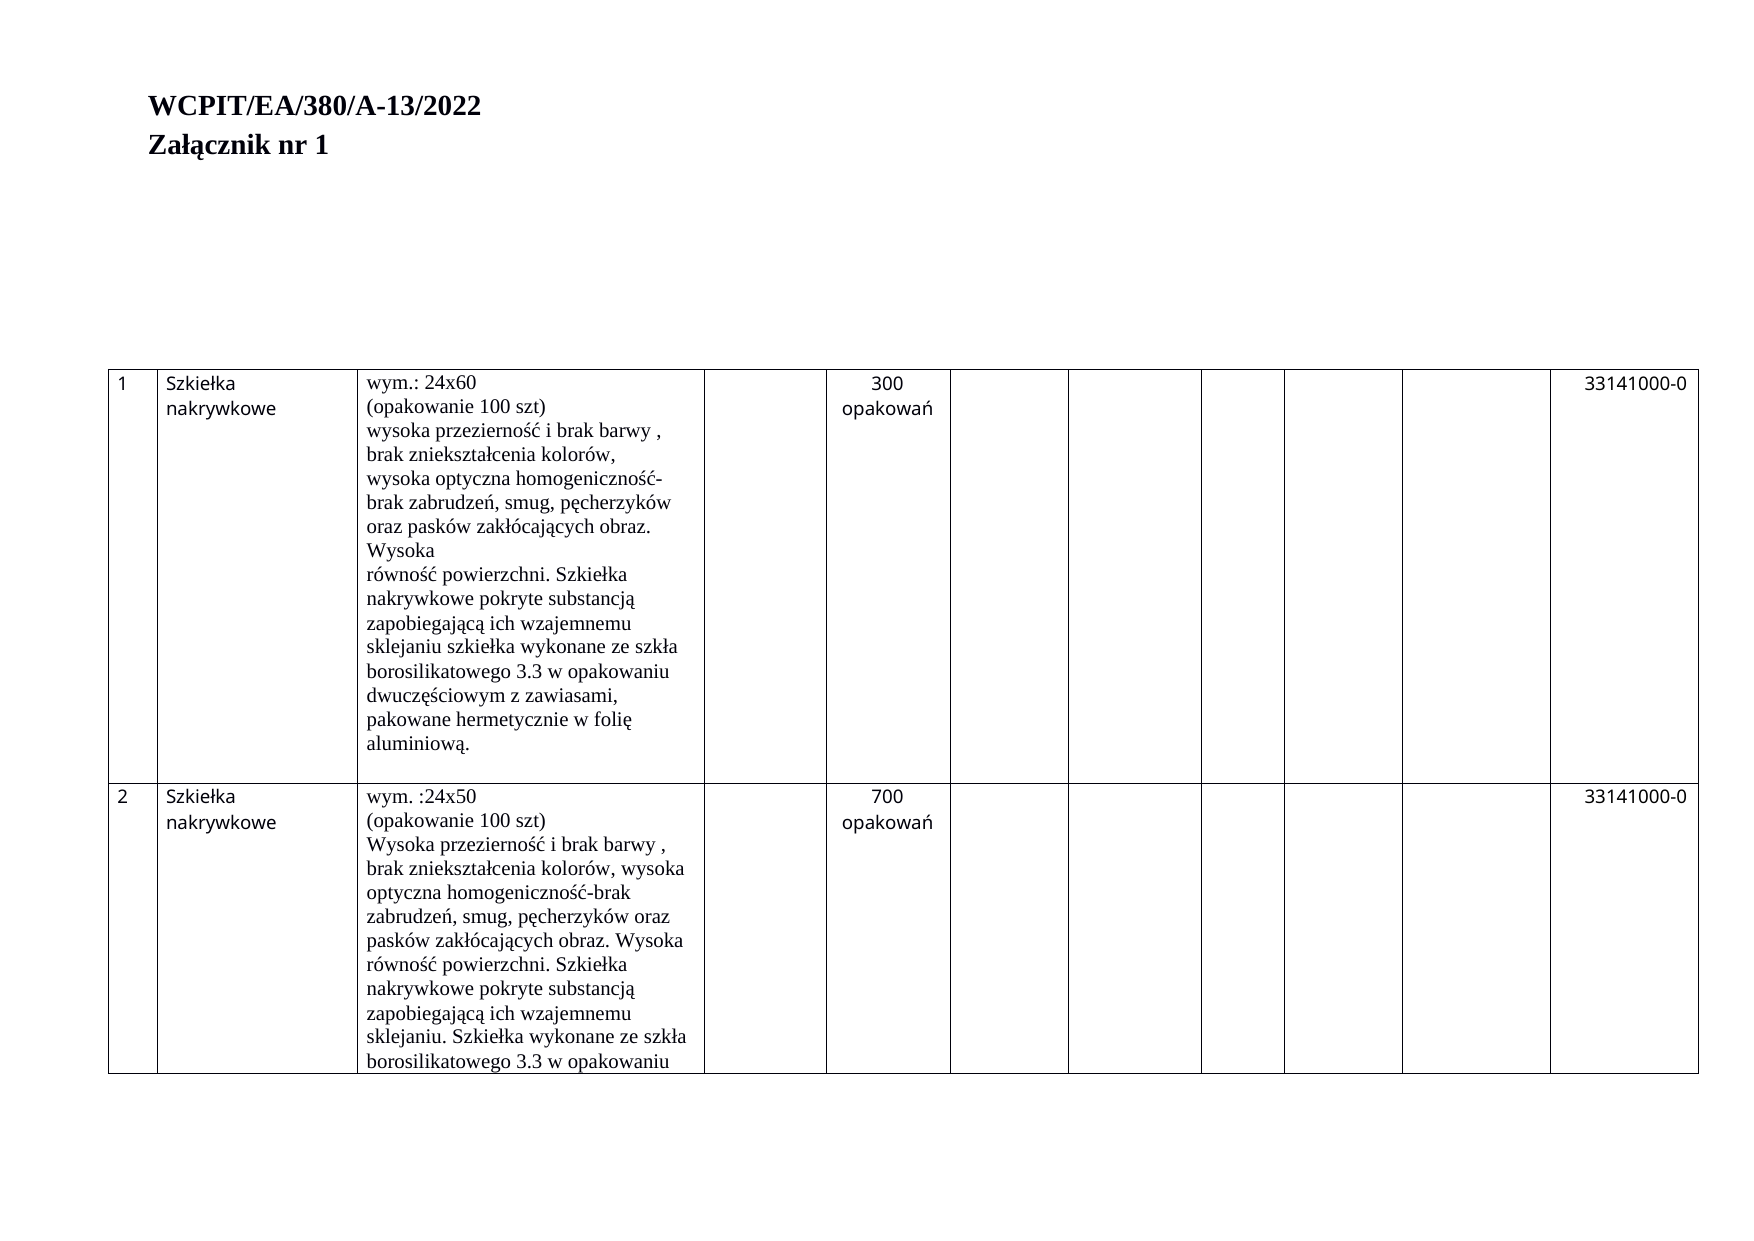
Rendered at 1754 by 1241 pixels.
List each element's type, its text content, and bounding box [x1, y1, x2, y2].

table_cell Szkiełka nakrywkowe [158, 784, 357, 1073]
table_cell [1403, 784, 1550, 1073]
table_cell [1403, 370, 1550, 783]
table_cell [951, 370, 1068, 783]
table_cell [1069, 370, 1201, 783]
table_cell [1202, 784, 1284, 1073]
table_cell [705, 370, 826, 783]
table_cell wym.: 24x60 (opakowanie 100 szt) wysoka przezierność i brak barwy , brak zniekształcenia kolorów, wysoka optyczna homogeniczność- brak zabrudzeń, smug, pęcherzyków oraz pasków zakłócających obraz. Wysoka równość powierzchni. Szkiełka nakrywkowe pokryte substancją zapobiegającą ich wzajemnemu sklejaniu szkiełka wykonane ze szkła borosilikatowego 3.3 w opakowaniu dwuczęściowym z zawiasami, pakowane hermetycznie w folię aluminiową. [358, 370, 704, 783]
table_cell 300 opakowań [827, 370, 950, 783]
table_cell [1285, 784, 1402, 1073]
table_cell [1285, 370, 1402, 783]
table_cell 700 opakowań [827, 784, 950, 1073]
table_cell [1202, 370, 1284, 783]
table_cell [358, 784, 704, 1073]
table_cell 2 [109, 784, 157, 1073]
table_cell 1 [109, 370, 157, 783]
table_cell 33141000-0 [1551, 784, 1698, 1073]
table_cell [1069, 784, 1201, 1073]
table_cell Szkiełka nakrywkowe [158, 370, 357, 783]
table_cell [951, 784, 1068, 1073]
table_cell [705, 784, 826, 1073]
table_cell 33141000-0 [1551, 370, 1698, 783]
